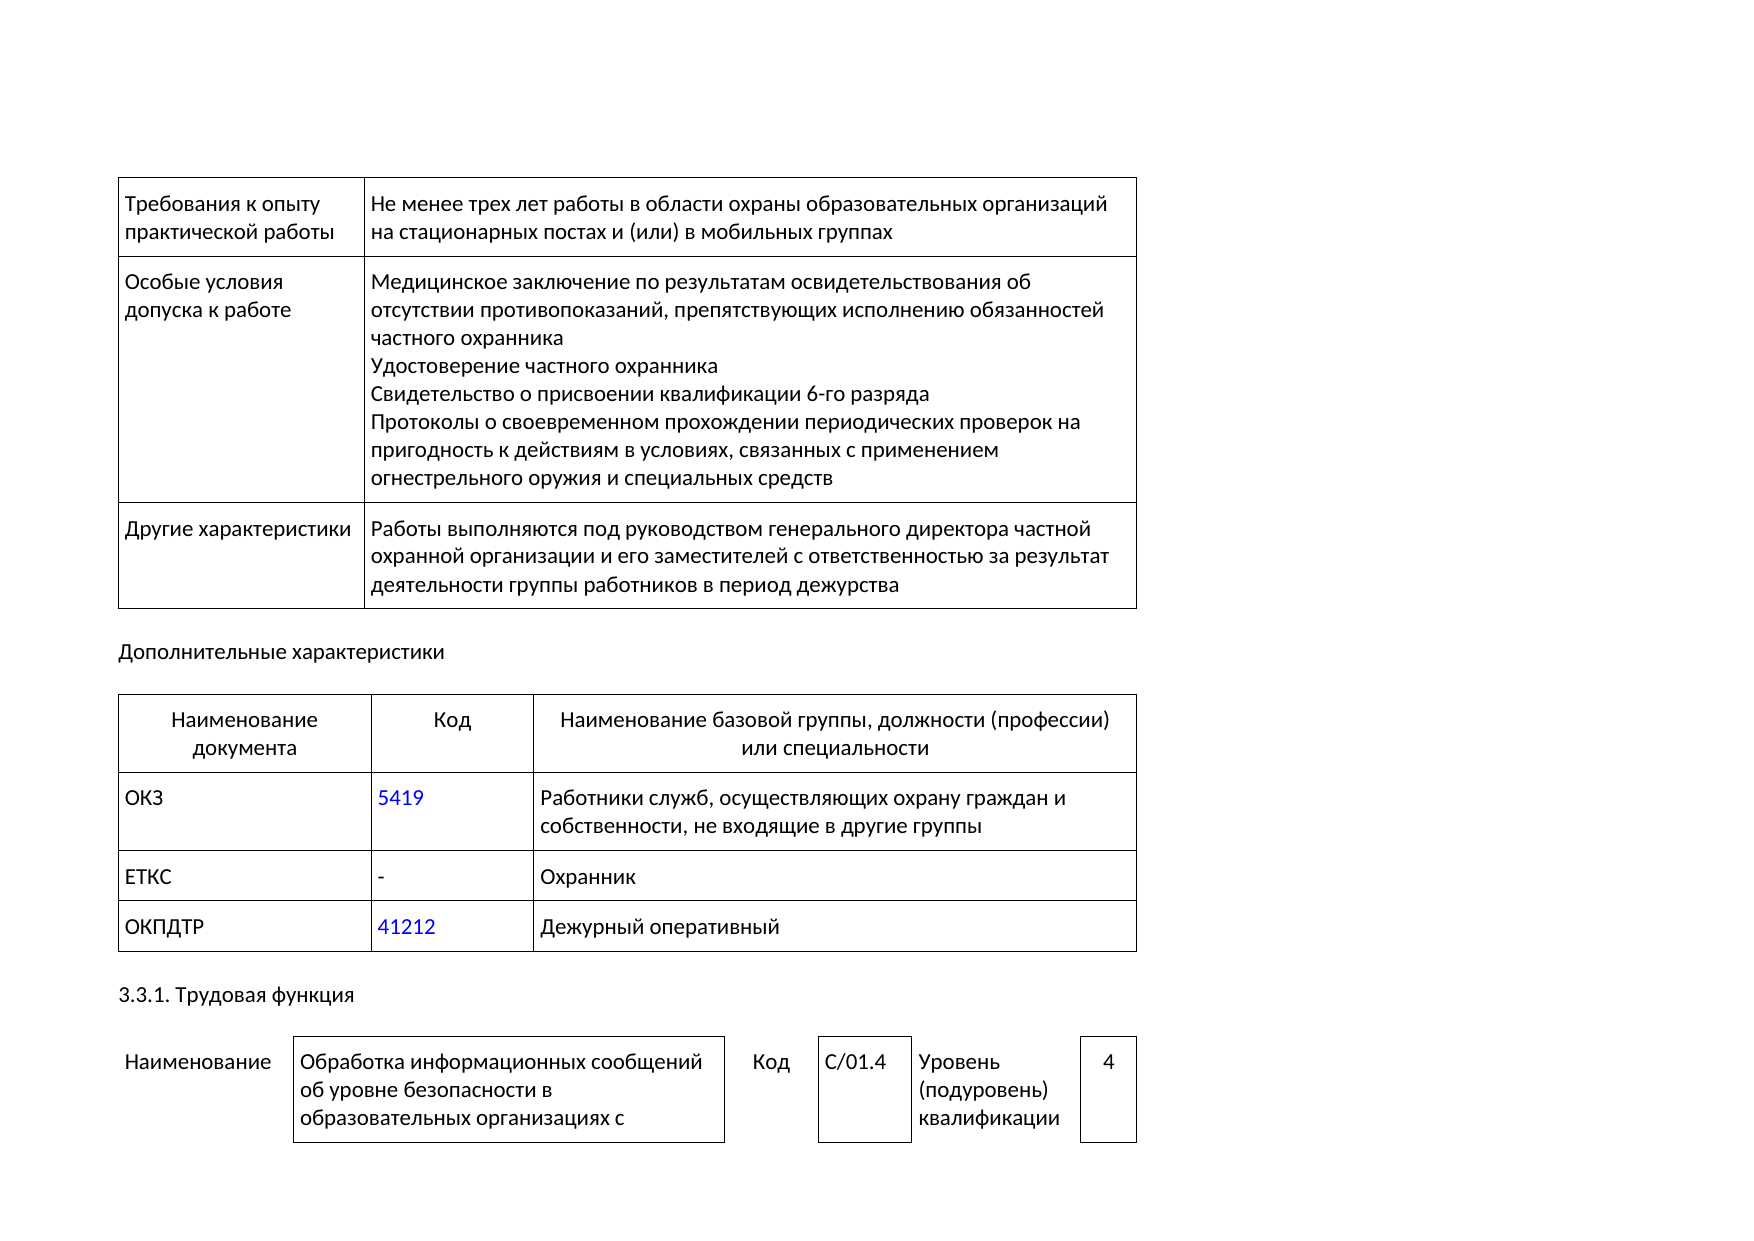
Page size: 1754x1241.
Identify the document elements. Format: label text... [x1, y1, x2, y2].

table_cell Работы выполняются под руководством генерального директора частной охранной организации и его заместителей с ответственностью за результат деятельности группы работников в период дежурства [365, 503, 1136, 608]
table_cell Особые условия допуска к работе [119, 257, 364, 502]
table_header Код [725, 1036, 818, 1142]
table_header Наименование документа [119, 695, 371, 772]
table_cell Охранник [534, 851, 1136, 900]
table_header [912, 1036, 1080, 1142]
table_header 4 [1081, 1037, 1136, 1142]
table_cell - [372, 851, 533, 900]
table_cell Медицинское заключение по результатам освидетельствования об отсутствии противопоказаний, препятствующих исполнению обязанностей частного охранника Удостоверение частного охранника Свидетельство о присвоении квалификации 6-го разряда Протоколы о своевременном прохождении периодических проверок на пригодность к действиям в условиях, связанных с применением огнестрельного оружия и специальных средств [365, 257, 1136, 502]
table_cell 5419 [372, 773, 533, 850]
text Дополнительные характеристики [118, 637, 1636, 665]
table_header Наименование базовой группы, должности (профессии) или специальности [534, 695, 1136, 772]
table_cell ОКПДТР [119, 901, 371, 951]
table_cell Дежурный оперативный [534, 901, 1136, 951]
text 3.3.1. Трудовая функция [118, 980, 1636, 1008]
table_header C/01.4 [819, 1037, 911, 1142]
table_cell Работники служб, осуществляющих охрану граждан и собственности, не входящие в другие группы [534, 773, 1136, 850]
table_cell Требования к опыту практической работы [119, 178, 364, 256]
table_header Наименование [118, 1036, 293, 1142]
table_cell 41212 [372, 901, 533, 951]
table_cell Не менее трех лет работы в области охраны образовательных организаций на стационарных постах и (или) в мобильных группах [365, 178, 1136, 256]
table_cell ЕТКС [119, 851, 371, 900]
table_cell Другие характеристики [119, 503, 364, 608]
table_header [294, 1037, 724, 1142]
table_cell ОКЗ [119, 773, 371, 850]
table_header Код [372, 695, 533, 772]
